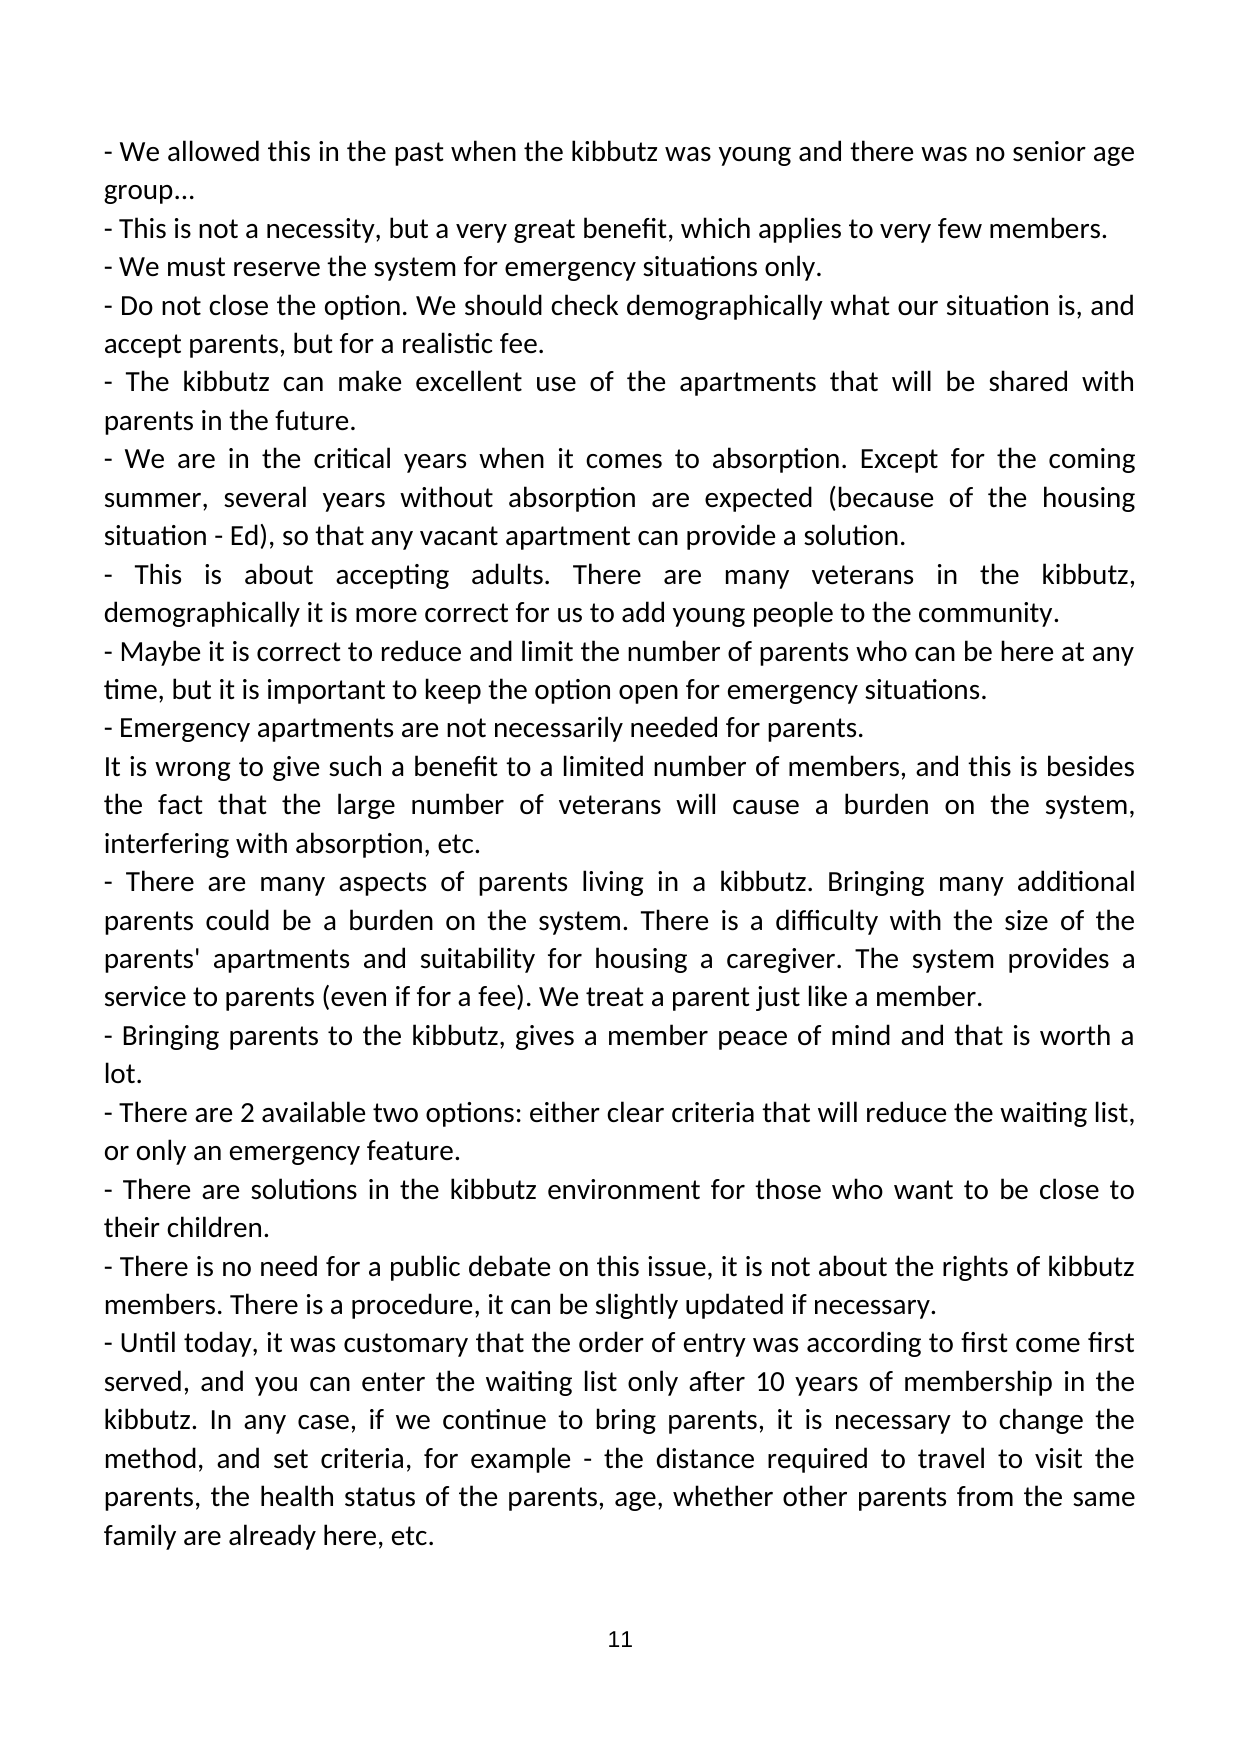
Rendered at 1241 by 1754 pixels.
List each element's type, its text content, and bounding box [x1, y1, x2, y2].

text - Emergency apartments are not necessarily needed for parents. [103, 709, 1137, 745]
text - Do not close the option. We should check demographically what our situation is, and accept parents, but for a realistic fee. [103, 287, 1137, 361]
text - There are 2 available two options: either clear criteria that will reduce the waiting list, or only an emergency feature. [103, 1094, 1137, 1168]
text - Until today, it was customary that the order of entry was according to first come first served, and you can enter the waiting list only after 10 years of membership in the kibbutz. In any case, if we continue to bring parents, it is necessary to change the method, and set criteria, for example - the distance required to travel to visit the parents, the health status of the parents, age, whether other parents from the same family are already here, etc. [103, 1324, 1137, 1552]
text - There are many aspects of parents living in a kibbutz. Bringing many additional parents could be a burden on the system. There is a difficulty with the size of the parents' apartments and suitability for housing a caregiver. The system provides a service to parents (even if for a fee). We treat a parent just like a member. [103, 863, 1137, 1014]
text - We allowed this in the past when the kibbutz was young and there was no senior age group... [103, 133, 1137, 207]
text - The kibbutz can make excellent use of the apartments that will be shared with parents in the future. [103, 363, 1137, 438]
text - Maybe it is correct to reduce and limit the number of parents who can be here at any time, but it is important to keep the option open for emergency situations. [103, 633, 1137, 707]
text - We are in the critical years when it comes to absorption. Except for the coming summer, several years without absorption are expected (because of the housing situation - Ed), so that any vacant apartment can provide a solution. [103, 440, 1137, 553]
text - Bringing parents to the kibbutz, gives a member peace of mind and that is worth a lot. [103, 1017, 1137, 1091]
text - We must reserve the system for emergency situations only. [103, 248, 1137, 284]
text It is wrong to give such a benefit to a limited number of members, and this is besides the fact that the large number of veterans will cause a burden on the system, interfering with absorption, etc. [103, 748, 1137, 860]
text - There is no need for a public debate on this issue, it is not about the rights of kibbutz members. There is a procedure, it can be slightly updated if necessary. [103, 1248, 1137, 1322]
text - There are solutions in the kibbutz environment for those who want to be close to their children. [103, 1171, 1137, 1245]
text - This is about accepting adults. There are many veterans in the kibbutz, demographically it is more correct for us to add young people to the community. [103, 556, 1137, 630]
text - This is not a necessity, but a very great benefit, which applies to very few members. [103, 210, 1137, 245]
